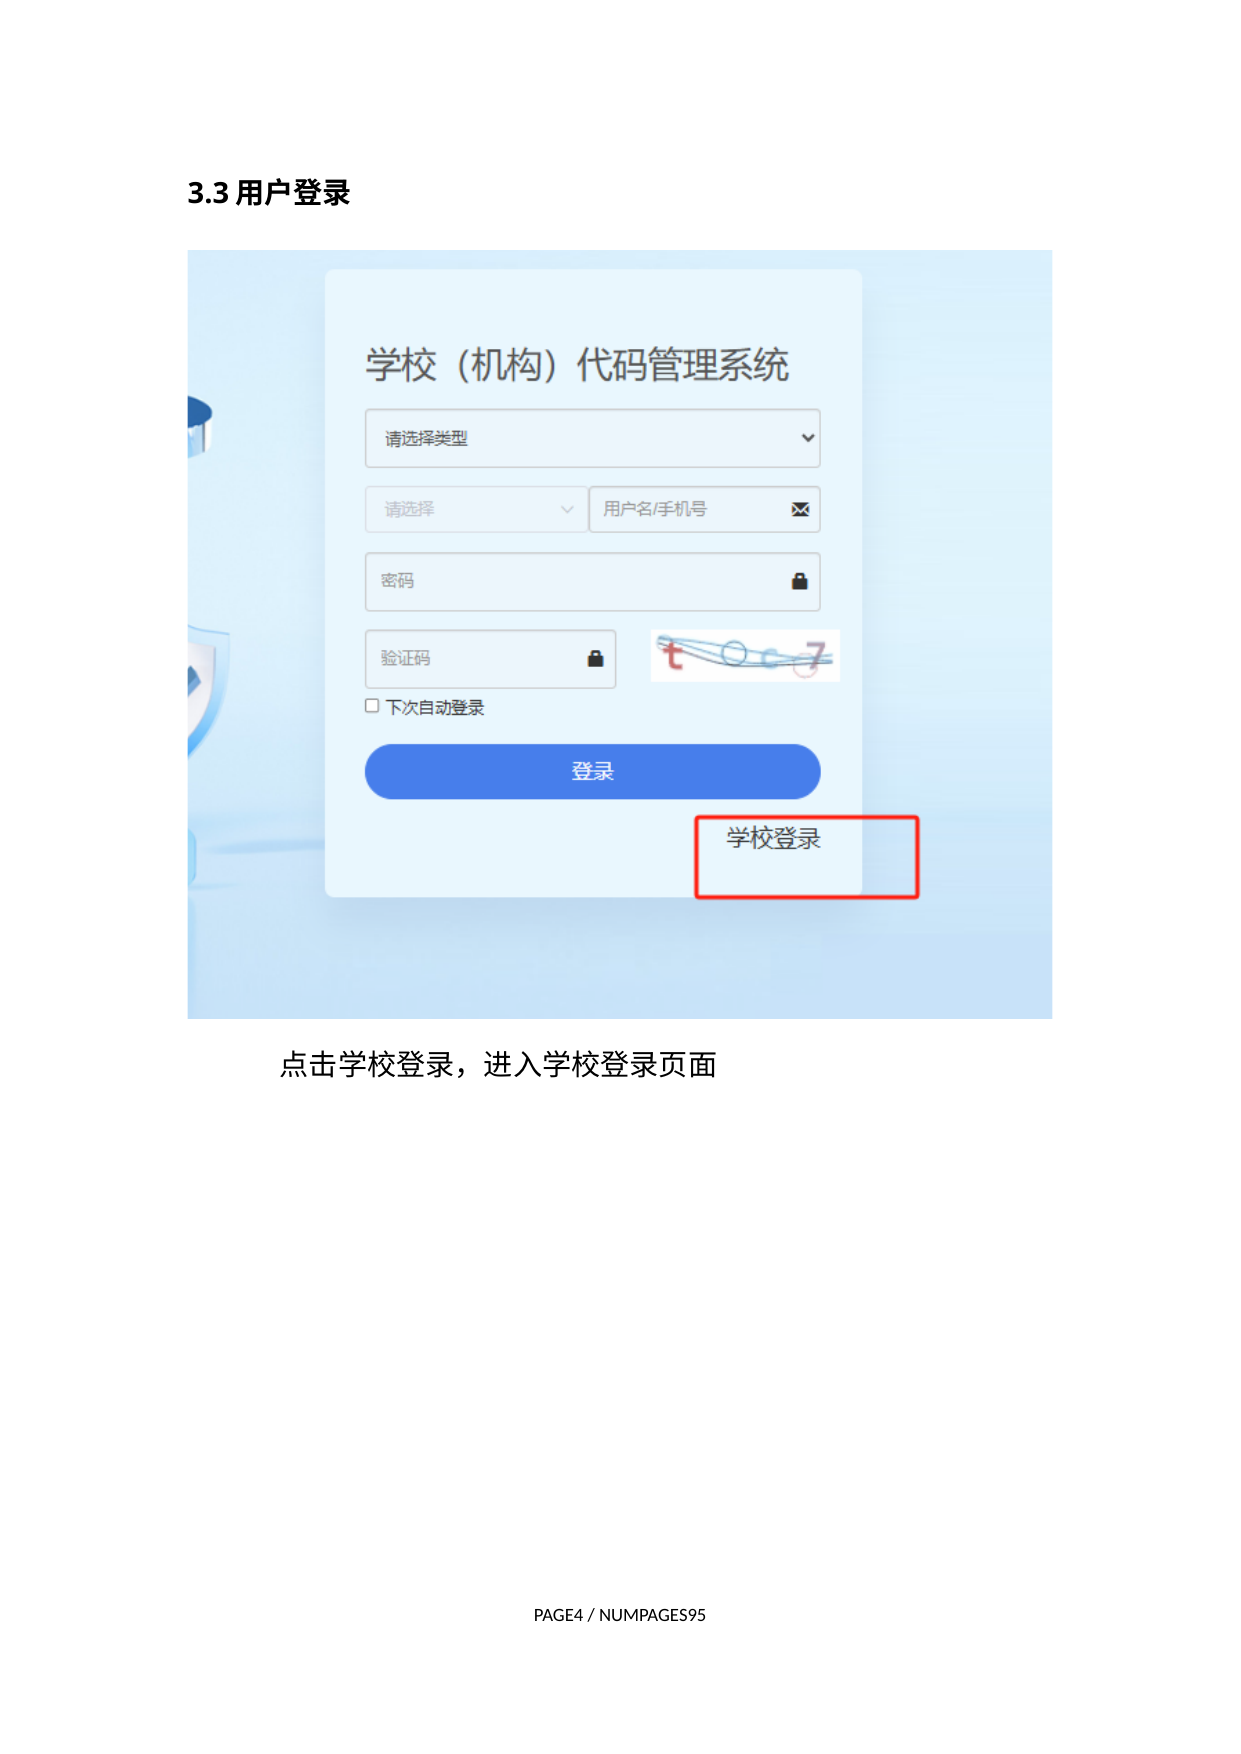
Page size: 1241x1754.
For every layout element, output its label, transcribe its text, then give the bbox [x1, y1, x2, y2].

subtitle 3.3用户登录 [187, 158, 1053, 223]
picture [187, 250, 1053, 1019]
text 点击学校登录，进入学校登录页面 [187, 1031, 1053, 1096]
